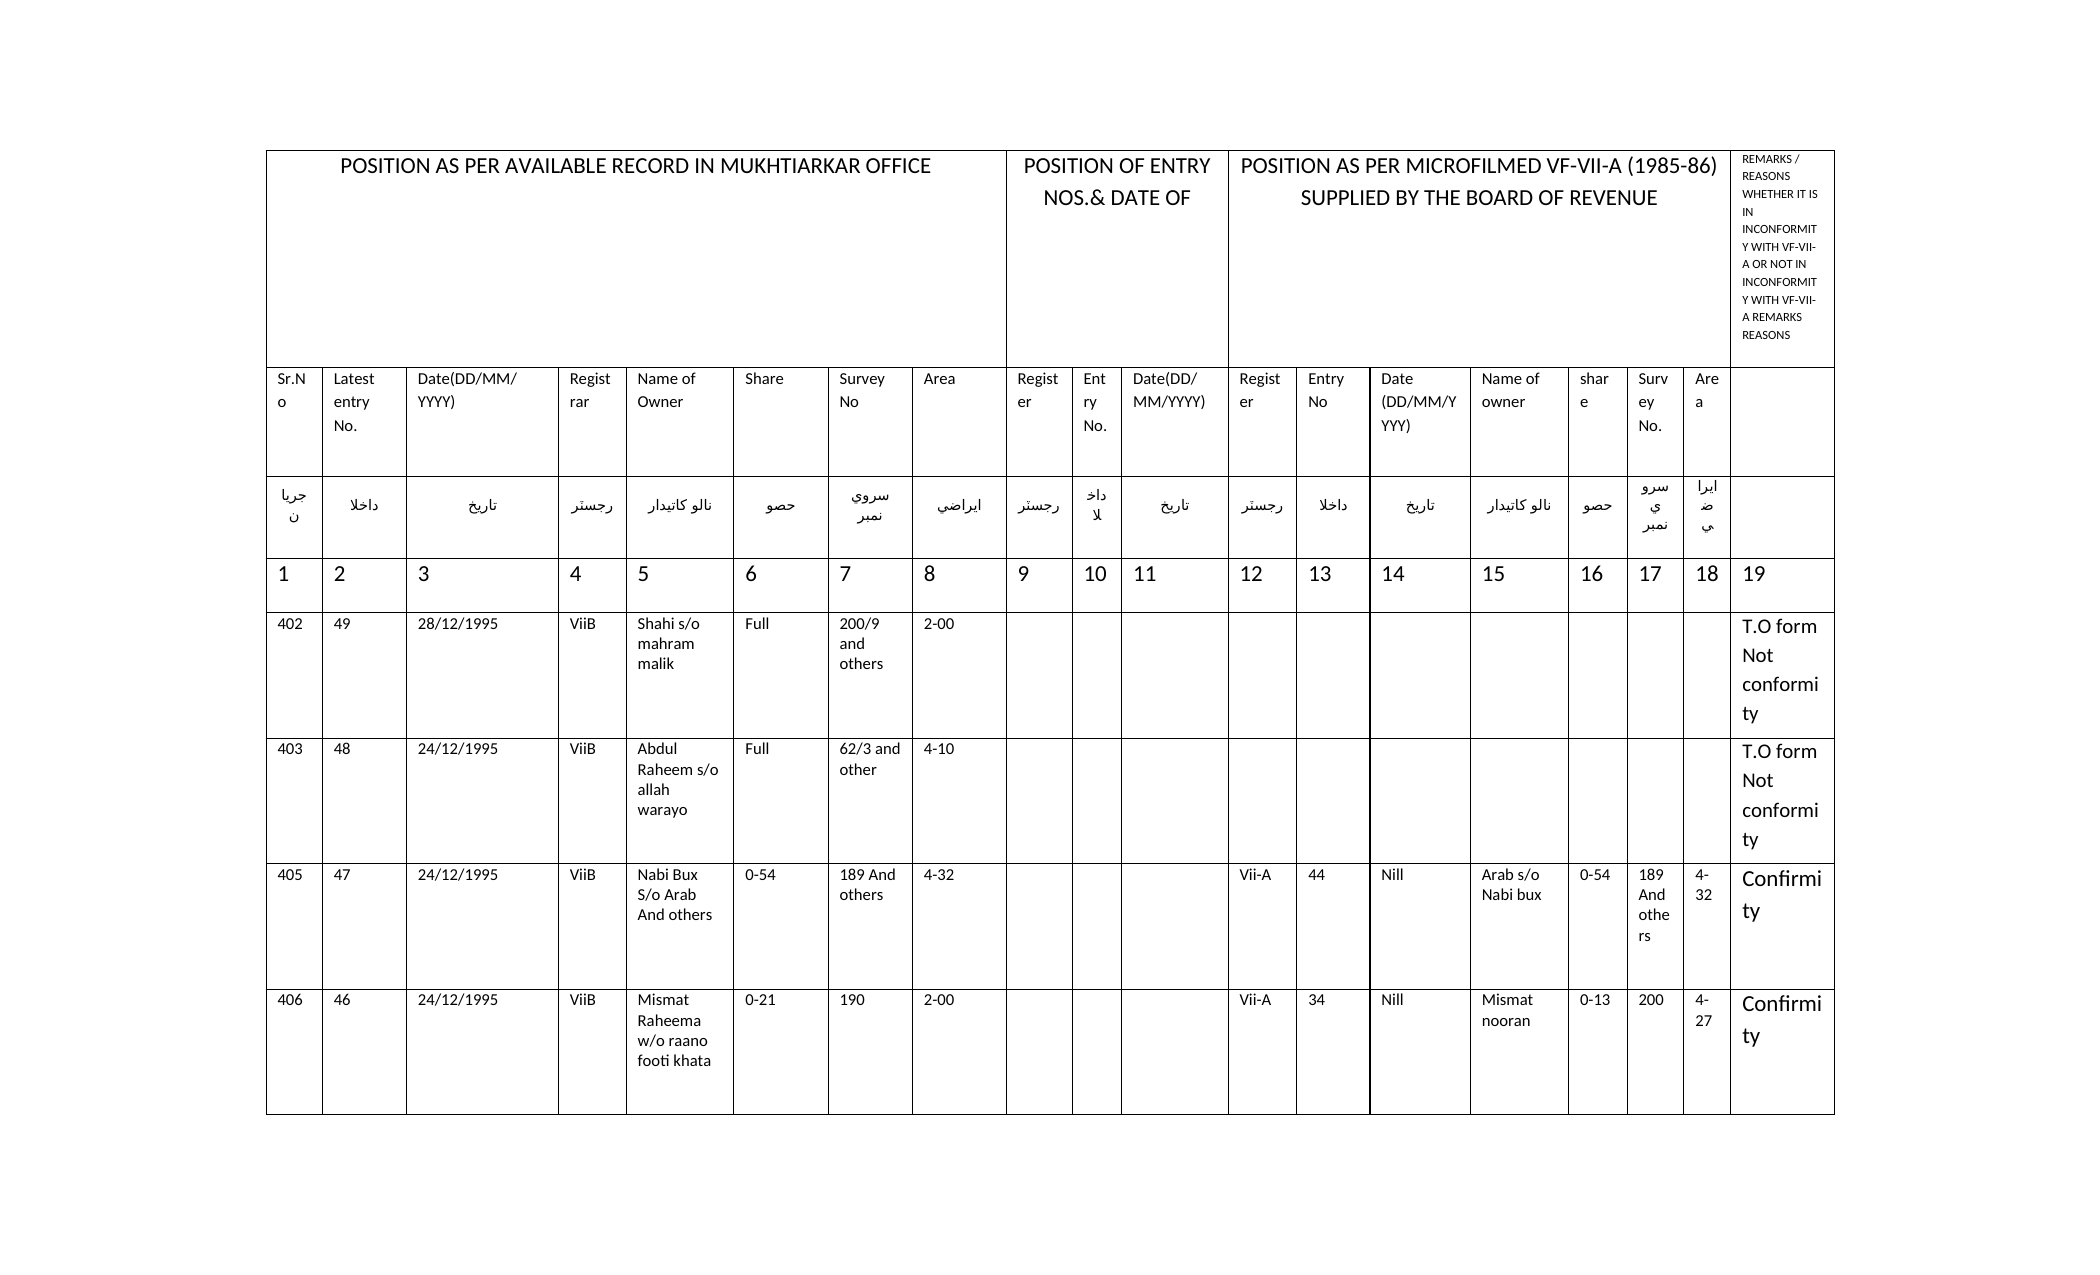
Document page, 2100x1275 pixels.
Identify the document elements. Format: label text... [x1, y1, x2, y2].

table_cell Name of owner [1471, 368, 1568, 476]
table_cell داخلا [1073, 477, 1121, 558]
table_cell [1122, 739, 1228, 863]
table_cell share [1569, 368, 1627, 476]
table_cell رجسٽر [1007, 477, 1072, 558]
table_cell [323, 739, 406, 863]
table_cell 11 [1122, 559, 1228, 612]
table_cell رجسٽر [559, 477, 626, 558]
table_cell Share [734, 368, 828, 476]
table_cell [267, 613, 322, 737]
table_cell ايراضي [913, 477, 1006, 558]
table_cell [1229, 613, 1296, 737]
table_cell حصو [1569, 477, 1627, 558]
table_cell سروي نمبر [1628, 477, 1683, 558]
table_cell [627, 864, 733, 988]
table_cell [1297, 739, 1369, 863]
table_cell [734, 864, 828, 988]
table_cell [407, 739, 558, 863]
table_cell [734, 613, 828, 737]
table_cell Sr.No [267, 368, 322, 476]
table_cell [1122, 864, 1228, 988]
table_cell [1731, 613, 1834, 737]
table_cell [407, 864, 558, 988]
table_cell 6 [734, 559, 828, 612]
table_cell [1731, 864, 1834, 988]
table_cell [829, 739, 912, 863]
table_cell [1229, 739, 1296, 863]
table_cell 3 [407, 559, 558, 612]
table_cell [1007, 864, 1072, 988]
table_cell [1731, 368, 1834, 476]
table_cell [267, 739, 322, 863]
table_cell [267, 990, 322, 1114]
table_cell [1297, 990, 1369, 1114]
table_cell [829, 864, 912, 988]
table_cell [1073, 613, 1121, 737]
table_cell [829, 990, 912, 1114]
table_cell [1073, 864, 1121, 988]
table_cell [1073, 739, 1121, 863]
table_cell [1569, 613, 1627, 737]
table_cell Name of Owner [627, 368, 733, 476]
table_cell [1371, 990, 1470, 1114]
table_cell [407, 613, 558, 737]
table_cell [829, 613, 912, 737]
table_cell 19 [1731, 559, 1834, 612]
table_cell Survey No [829, 368, 912, 476]
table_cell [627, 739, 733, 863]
table_cell تاريخ [1371, 477, 1470, 558]
table_cell داخلا [323, 477, 406, 558]
table_cell نالو کاتيدار [627, 477, 733, 558]
table_header REMARKS / REASONS WHETHER IT IS IN INCONFORMITY WITH VF-VII-A OR NOT IN INCONFORMITY WITH VF-VII-A REMARKS REASONS [1731, 151, 1834, 367]
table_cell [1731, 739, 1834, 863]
table_header POSITION OF ENTRY NOS.& DATE OF [1007, 151, 1228, 367]
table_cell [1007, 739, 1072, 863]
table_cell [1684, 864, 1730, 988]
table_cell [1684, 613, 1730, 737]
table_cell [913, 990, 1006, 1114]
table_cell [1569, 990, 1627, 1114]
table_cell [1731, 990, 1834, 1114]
table_cell Date (DD/MM/YYYY) [1371, 368, 1470, 476]
table_cell Register [1229, 368, 1296, 476]
table_cell [1731, 477, 1834, 558]
table_header POSITION AS PER AVAILABLE RECORD IN MUKHTIARKAR OFFICE [267, 151, 1006, 367]
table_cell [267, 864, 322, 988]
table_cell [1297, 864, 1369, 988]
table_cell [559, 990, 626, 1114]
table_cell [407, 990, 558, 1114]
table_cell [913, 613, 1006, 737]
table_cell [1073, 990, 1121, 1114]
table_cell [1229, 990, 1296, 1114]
table_cell 10 [1073, 559, 1121, 612]
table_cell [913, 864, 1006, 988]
table_cell 17 [1628, 559, 1683, 612]
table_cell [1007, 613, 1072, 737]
table_cell تاريخ [1122, 477, 1228, 558]
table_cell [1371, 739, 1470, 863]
table_cell سروي نمبر [829, 477, 912, 558]
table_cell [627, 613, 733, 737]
table_cell جريان [267, 477, 322, 558]
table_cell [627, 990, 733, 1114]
table_cell Survey No. [1628, 368, 1683, 476]
table_header POSITION AS PER MICROFILMED VF-VII-A (1985-86) SUPPLIED BY THE BOARD OF REVENUE [1229, 151, 1730, 367]
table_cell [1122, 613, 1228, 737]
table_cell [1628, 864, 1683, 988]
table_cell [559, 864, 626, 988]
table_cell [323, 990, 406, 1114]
table_cell 15 [1471, 559, 1568, 612]
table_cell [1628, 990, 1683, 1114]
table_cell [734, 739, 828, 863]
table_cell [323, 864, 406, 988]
table_cell 8 [913, 559, 1006, 612]
table_cell 18 [1684, 559, 1730, 612]
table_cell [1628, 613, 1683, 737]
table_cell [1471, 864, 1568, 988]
table_cell 16 [1569, 559, 1627, 612]
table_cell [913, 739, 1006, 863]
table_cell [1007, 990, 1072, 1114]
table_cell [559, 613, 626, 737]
table_cell Area [1684, 368, 1730, 476]
table_cell Date(DD/MM/YYYY) [407, 368, 558, 476]
table_cell 7 [829, 559, 912, 612]
table_cell Registrar [559, 368, 626, 476]
table_cell 9 [1007, 559, 1072, 612]
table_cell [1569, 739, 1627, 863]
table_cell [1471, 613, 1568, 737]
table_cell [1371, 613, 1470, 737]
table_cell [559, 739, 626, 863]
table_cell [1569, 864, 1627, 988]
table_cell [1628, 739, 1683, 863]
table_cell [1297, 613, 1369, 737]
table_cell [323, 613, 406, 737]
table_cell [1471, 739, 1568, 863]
table_cell تاريخ [407, 477, 558, 558]
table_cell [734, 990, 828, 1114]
table_cell Latest entry No. [323, 368, 406, 476]
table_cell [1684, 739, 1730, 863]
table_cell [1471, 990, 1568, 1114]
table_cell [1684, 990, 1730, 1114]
table_cell 2 [323, 559, 406, 612]
table_cell 13 [1297, 559, 1369, 612]
table_cell حصو [734, 477, 828, 558]
table_cell Area [913, 368, 1006, 476]
table_cell 5 [627, 559, 733, 612]
table_cell نالو کاتيدار [1471, 477, 1568, 558]
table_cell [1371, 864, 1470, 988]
table_cell 1 [267, 559, 322, 612]
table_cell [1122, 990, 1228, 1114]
table_cell 12 [1229, 559, 1296, 612]
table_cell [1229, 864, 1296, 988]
table_cell 4 [559, 559, 626, 612]
table_cell Entry No. [1073, 368, 1121, 476]
table_cell Register [1007, 368, 1072, 476]
table_cell داخلا [1297, 477, 1369, 558]
table_cell Date(DD/MM/YYYY) [1122, 368, 1228, 476]
table_cell ايراضي [1684, 477, 1730, 558]
table_cell رجسٽر [1229, 477, 1296, 558]
table_cell 14 [1371, 559, 1470, 612]
table_cell Entry No [1297, 368, 1369, 476]
